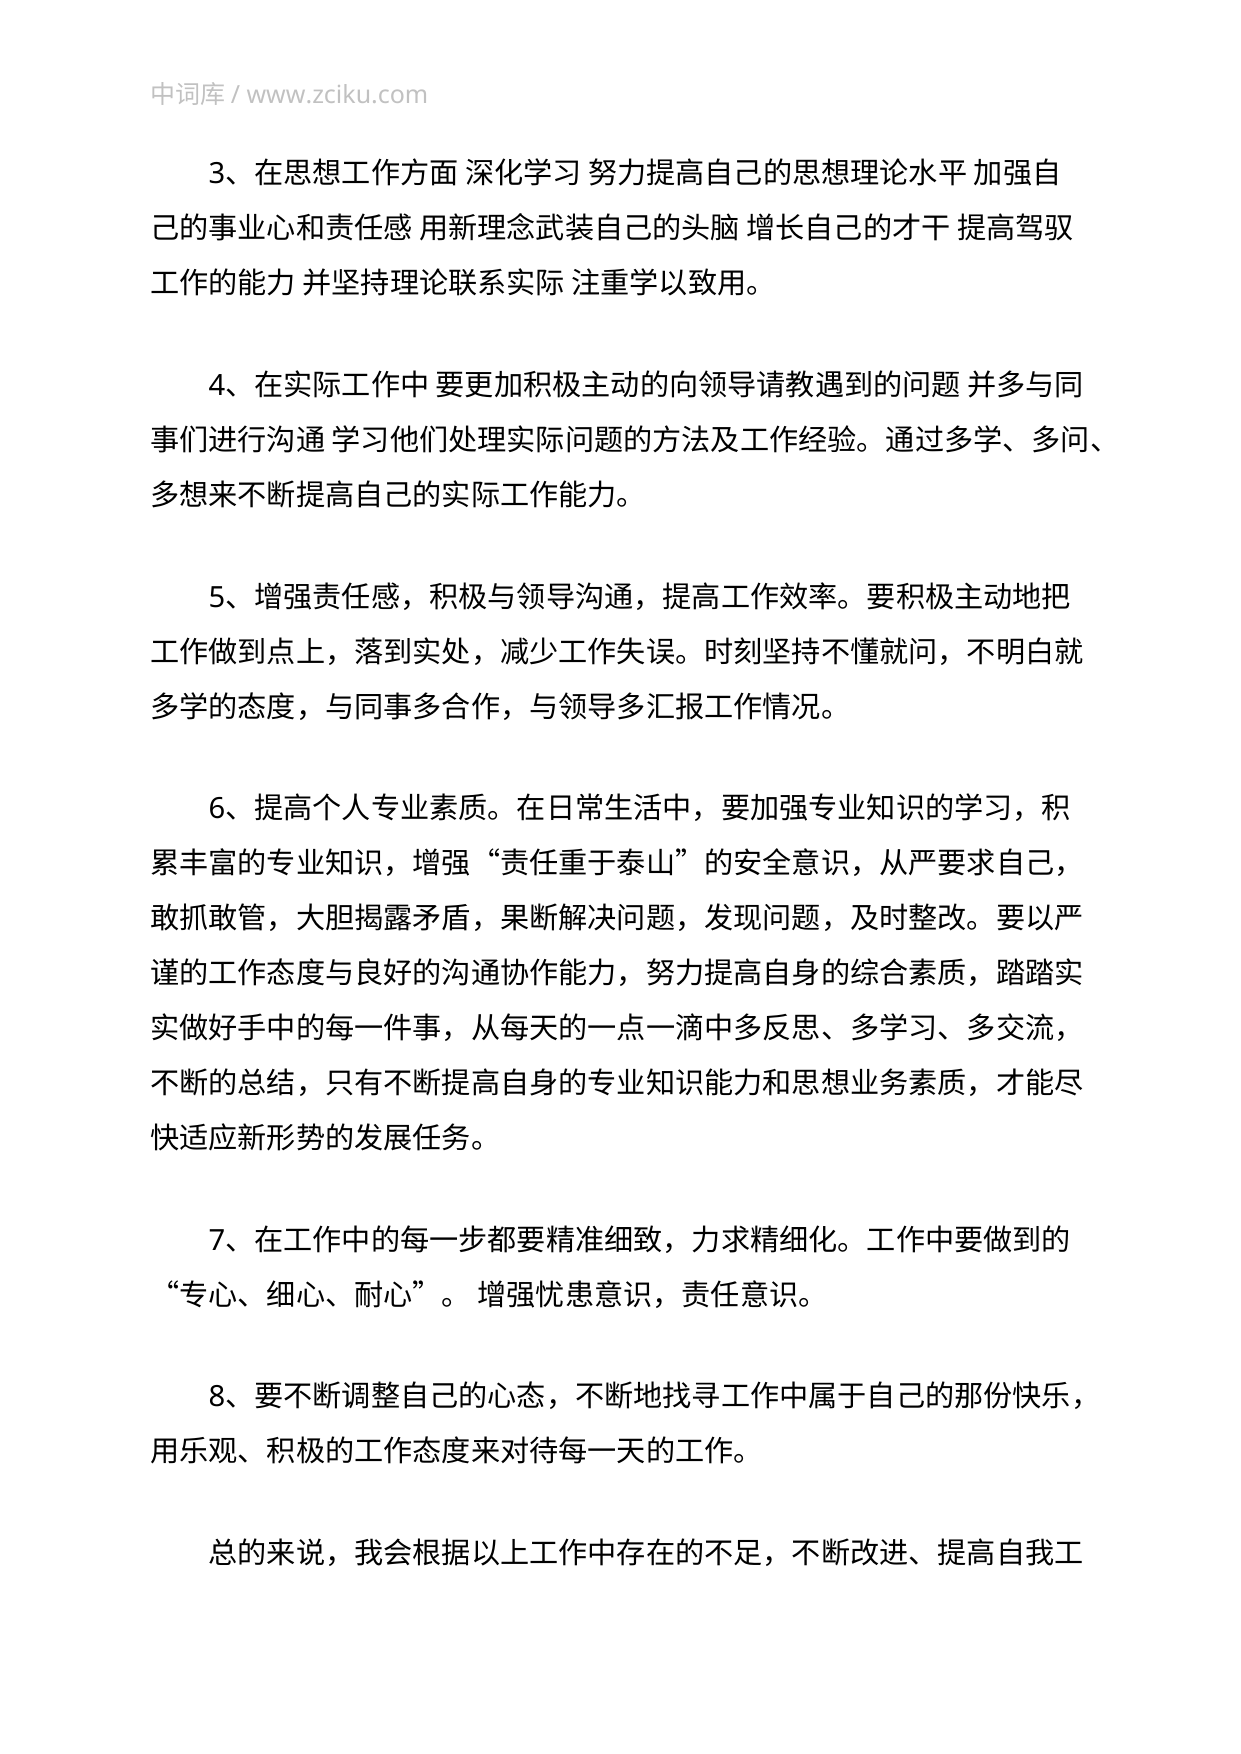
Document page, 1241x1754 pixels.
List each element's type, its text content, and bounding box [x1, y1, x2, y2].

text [150, 1530, 1090, 1572]
text 7、在工作中的每一步都要精准细致，力求精细化。工作中要做到的“专心、细心、耐心”。 增强忧患意识，责任意识。 [150, 1216, 1090, 1313]
text 5、增强责任感，积极与领导沟通，提高工作效率。要积极主动地把工作做到点上，落到实处，减少工作失误。时刻坚持不懂就问，不明白就多学的态度，与同事多合作，与领导多汇报工作情况。 [150, 573, 1090, 726]
text 4、在实际工作中 要更加积极主动的向领导请教遇到的问题 并多与同事们进行沟通 学习他们处理实际问题的方法及工作经验。通过多学、多问、多想来不断提高自己的实际工作能力。 [150, 362, 1090, 514]
text 6、提高个人专业素质。在日常生活中，要加强专业知识的学习，积累丰富的专业知识，增强“责任重于泰山”的安全意识，从严要求自己，敢抓敢管，大胆揭露矛盾，果断解决问题，发现问题，及时整改。要以严谨的工作态度与良好的沟通协作能力，努力提高自身的综合素质，踏踏实实做好手中的每一件事，从每天的一点一滴中多反思、多学习、多交流，不断的总结，只有不断提高自身的专业知识能力和思想业务素质，才能尽快适应新形势的发展任务。 [150, 785, 1090, 1157]
text 3、在思想工作方面 深化学习 努力提高自己的思想理论水平 加强自己的事业心和责任感 用新理念武装自己的头脑 增长自己的才干 提高驾驭工作的能力 并坚持理论联系实际 注重学以致用。 [150, 150, 1090, 302]
text 8、要不断调整自己的心态，不断地找寻工作中属于自己的那份快乐，用乐观、积极的工作态度来对待每一天的工作。 [150, 1373, 1090, 1470]
